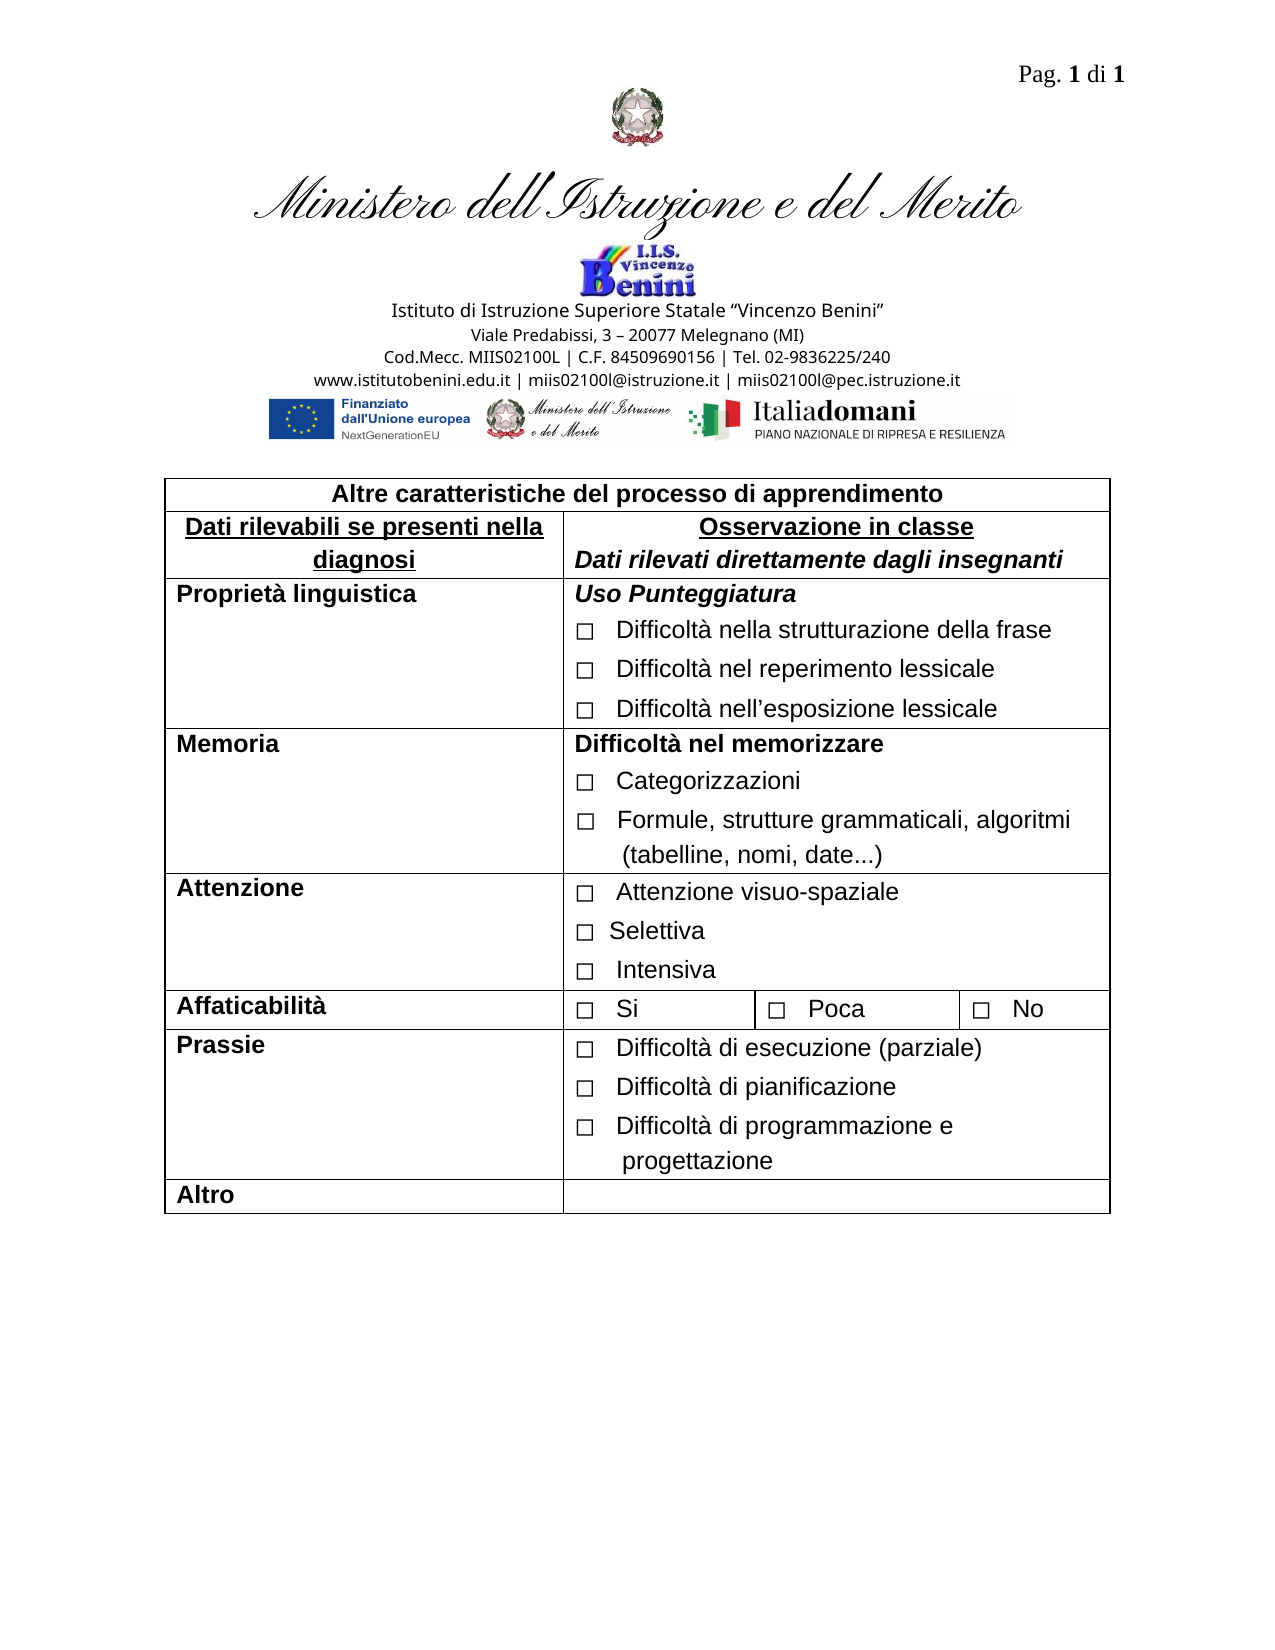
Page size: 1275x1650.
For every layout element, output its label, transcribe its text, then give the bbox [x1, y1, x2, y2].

table_cell Difficoltà nel memorizzare ◻ Categorizzazioni ◻ Formule, strutture grammaticali, algoritmi (tabelline, nomi, date...) [564, 729, 1109, 872]
table_cell Affaticabilità [166, 991, 563, 1029]
table_cell Dati rilevabili se presenti nella diagnosi [166, 512, 563, 578]
table_cell ◻ Si [564, 991, 754, 1029]
table_cell ◻ Attenzione visuo-spaziale ◻ Selettiva ◻ Intensiva [564, 874, 1109, 990]
picture [611, 87, 664, 147]
table_cell ◻ No [960, 991, 1109, 1029]
table_cell Uso Punteggiatura ◻ Difficoltà nella strutturazione della frase ◻ Difficoltà nel reperimento lessicale ◻ Difficoltà nell’esposizione lessicale [564, 579, 1109, 728]
table_cell Prassie [166, 1030, 563, 1179]
picture [578, 240, 697, 298]
table_header Altre caratteristiche del processo di apprendimento [166, 479, 1109, 511]
table_cell ◻ Difficoltà di esecuzione (parziale) ◻ Difficoltà di pianificazione ◻ Difficoltà di programmazione e progettazione [564, 1030, 1109, 1179]
table_cell ◻ Poca [756, 991, 959, 1029]
picture [262, 391, 1013, 445]
table_cell Attenzione [166, 874, 563, 990]
table_cell Osservazione in classe Dati rilevati direttamente dagli insegnanti [564, 512, 1109, 578]
table_cell [564, 1180, 1109, 1213]
table_cell Altro [166, 1180, 563, 1213]
table_cell Proprietà linguistica [166, 579, 563, 728]
table_cell Memoria [166, 729, 563, 872]
